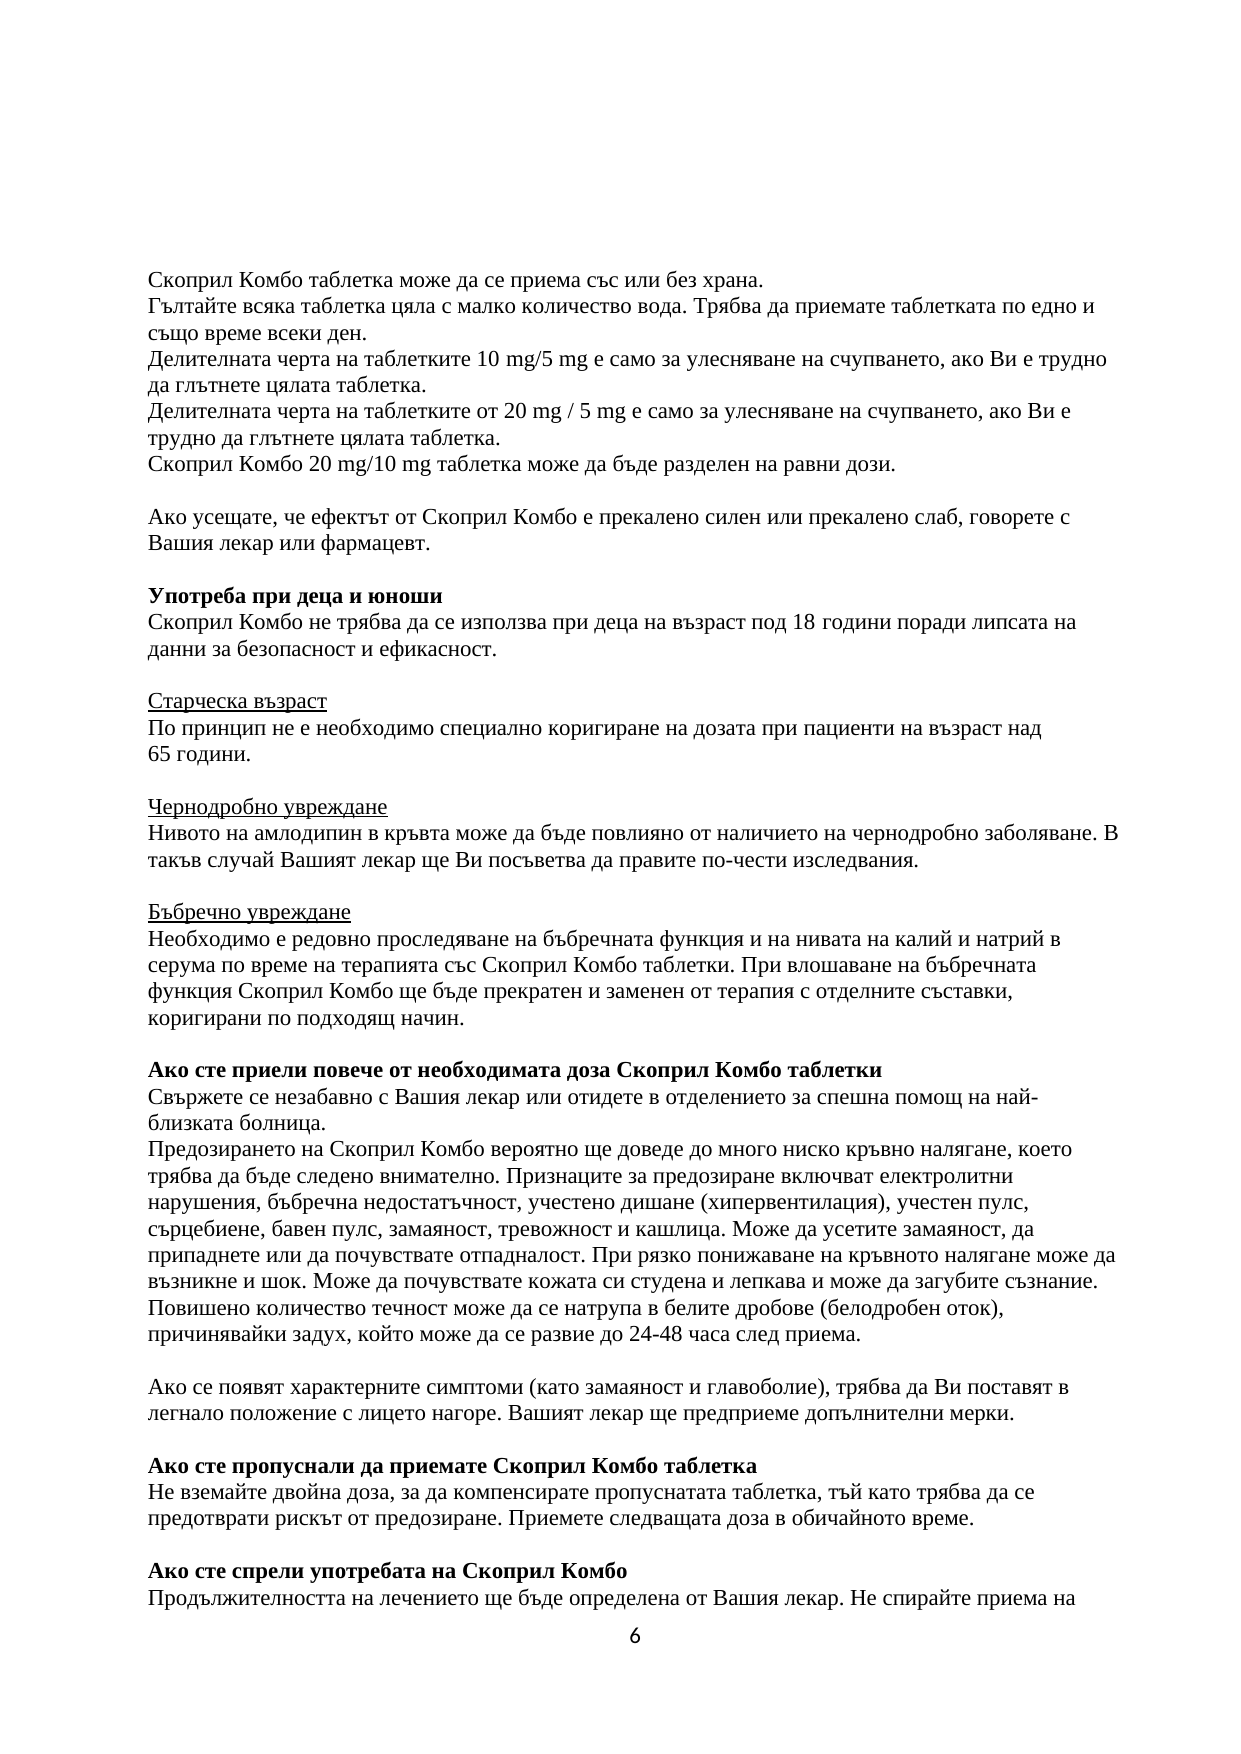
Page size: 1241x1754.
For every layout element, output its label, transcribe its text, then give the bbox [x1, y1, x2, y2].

text Бъбречно увреждане [148, 898, 1122, 925]
text Не вземайте двойна доза, за да компенсирате пропуснатата таблетка, тъй като трябва да се предотврати рискът от предозиране. Приемете следващата доза в обичайното време. [148, 1478, 1122, 1531]
text Ако сте спрели употребата на Скоприл Комбо [148, 1557, 1122, 1583]
text Делителната черта на таблетките от 20 mg / 5 mg е само за улесняване на счупването, ако Ви е трудно да глътнете цялата таблетка. [148, 398, 1122, 450]
text Делителната черта на таблетките 10 mg/5 mg е само за улесняване на счупването, ако Ви е трудно да глътнете цялата таблетка. [148, 345, 1122, 398]
text Необходимо е редовно проследяване на бъбречната функция и на нивата на калий и натрий в серума по време на терапията със Скоприл Комбо таблетки. При влошаване на бъбречната функция Скоприл Комбо ще бъде прекратен и заменен от терапия с отделните съставки, коригирани по подходящ начин. [148, 925, 1122, 1030]
text Ако усещате, че ефектът от Скоприл Комбо е прекалено силен или прекалено слаб, говорете с Вашия лекар или фармацевт. [148, 503, 1122, 556]
text Скоприл Комбо 20 mg/10 mg таблетка може да бъде разделен на равни дози. [148, 450, 1122, 477]
text Предозирането на Скоприл Комбо вероятно ще доведе до много ниско кръвно налягане, което трябва да бъде следено внимателно. Признаците за предозиране включват електролитни нарушения, бъбречна недостатъчност, учестено дишане (хипервентилация), учестен пулс, сърцебиене, бавен пулс, замаяност, тревожност и кашлица. Може да усетите замаяност, да припаднете или да почувствате отпадналост. При рязко понижаване на кръвното налягане може да възникне и шок. Може да почувствате кожата си студена и лепкава и може да загубите съзнание. Повишено количество течност може да се натрупа в белите дробове (белодробен оток), причинявайки задух, който може да се развие до 24-48 часа след приема. [148, 1136, 1122, 1346]
text Старческа възраст [148, 687, 1122, 714]
list По принцип не е необходимо специално коригиране на дозата при пациенти на възраст над 65 години. [148, 714, 1122, 767]
text Ако сте приели повече от необходимата доза Скоприл Комбо таблетки [148, 1056, 1122, 1083]
text Употреба при деца и юноши [148, 582, 1122, 608]
text Чернодробно увреждане [148, 793, 1122, 819]
text Гълтайте всяка таблетка цяла с малко количество вода. Трябва да приемате таблетката по едно и също време всеки ден. [148, 292, 1122, 345]
list Нивото на амлодипин в кръвта може да бъде повлияно от наличието на чернодробно заболяване. В такъв случай Вашият лекар ще Ви посъветва да правите по-чести изследвания. [148, 819, 1122, 872]
text Скоприл Комбо таблетка може да се приема със или без храна. [148, 266, 1122, 292]
text Ако сте пропуснали да приемате Скоприл Комбо таблетка [148, 1452, 1122, 1478]
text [148, 1583, 1122, 1610]
text Свържете се незабавно с Вашия лекар или отидете в отделението за спешна помощ на най-близката болница. [148, 1083, 1122, 1136]
text Ако се появят характерните симптоми (като замаяност и главоболие), трябва да Ви поставят в легнало положение с лицето нагоре. Вашият лекар ще предприеме допълнителни мерки. [148, 1373, 1122, 1425]
list Скоприл Комбо не трябва да се използва при деца на възраст под 18 години поради липсата на данни за безопасност и ефикасност. [148, 608, 1122, 661]
